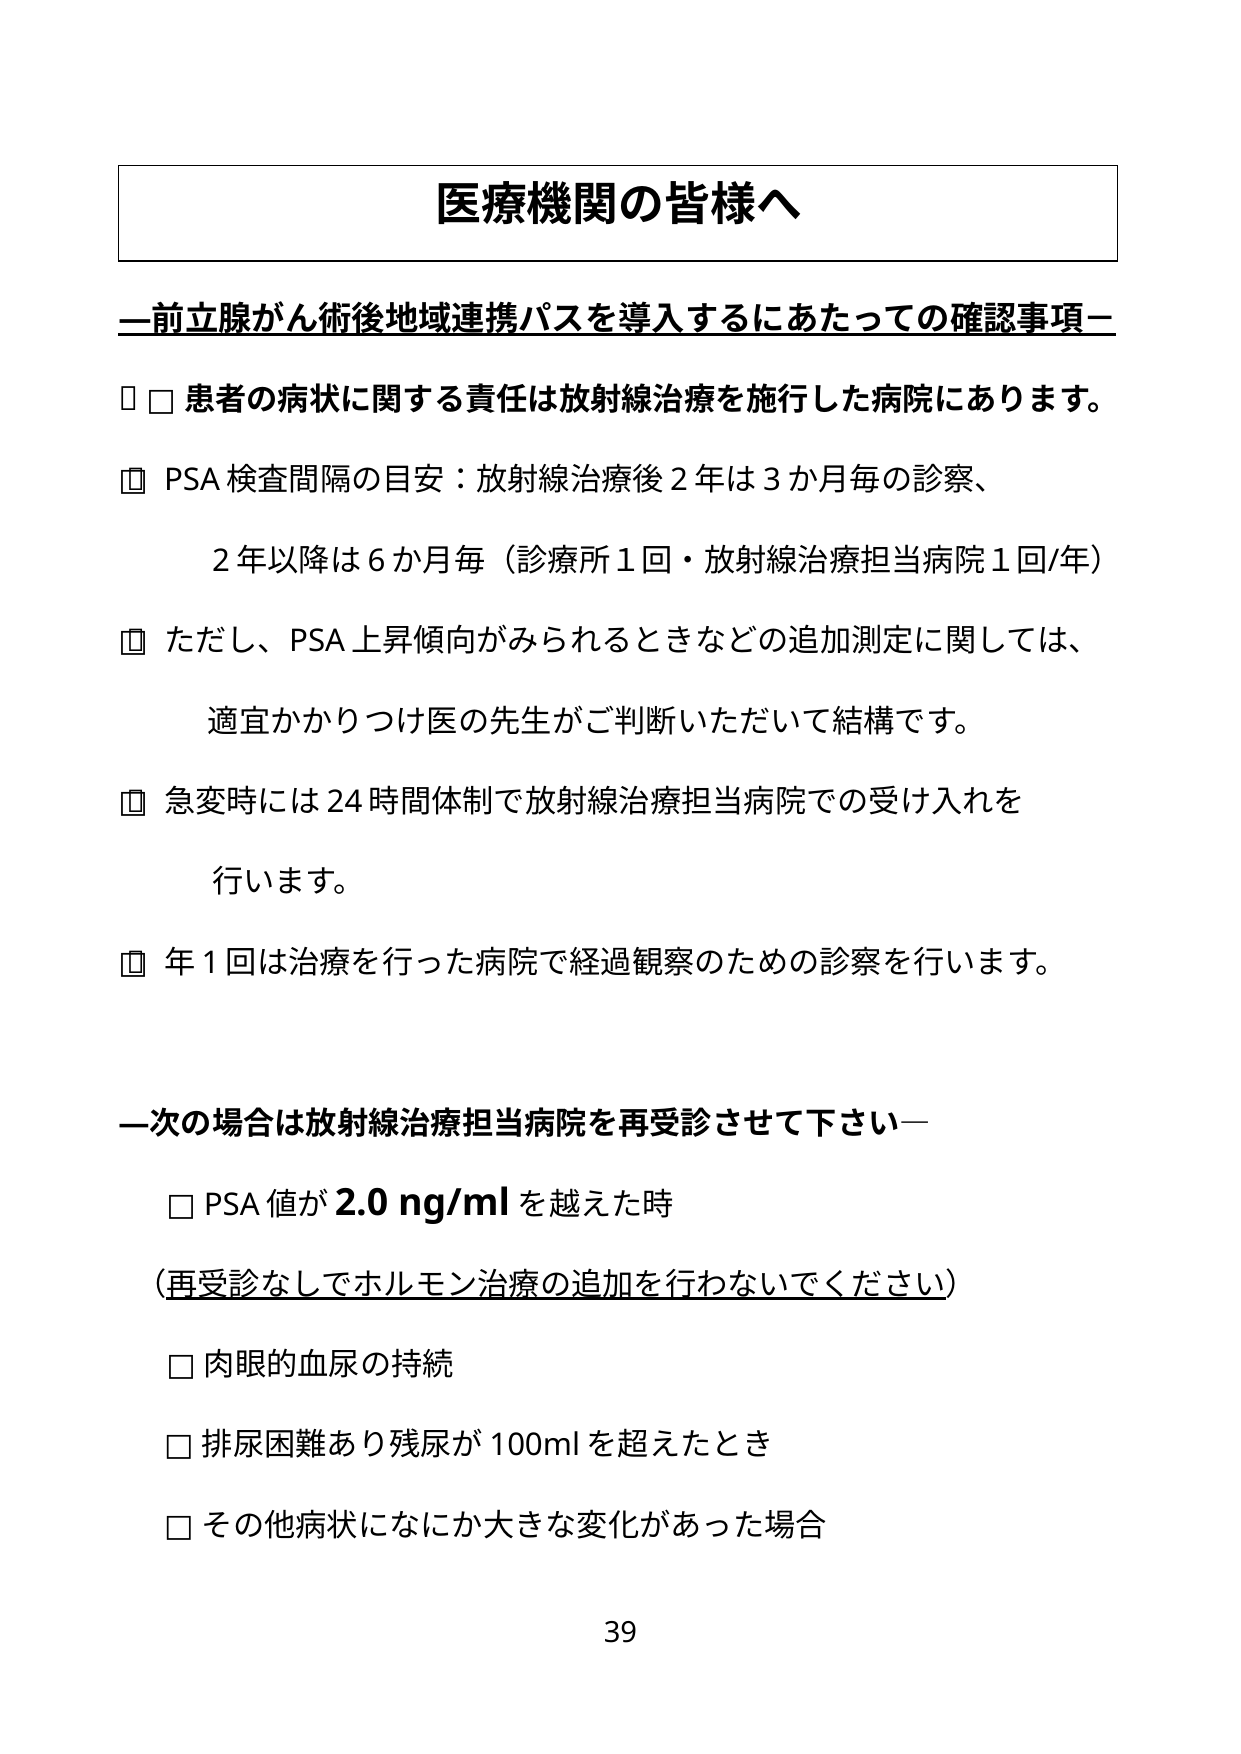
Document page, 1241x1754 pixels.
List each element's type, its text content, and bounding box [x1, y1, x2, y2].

text 行います。 [118, 839, 1122, 919]
text  □ 年1回は治療を行った病院で経過観察のための診察を行います。 [118, 919, 1122, 1000]
text  □ 急変時には24時間体制で放射線治療担当病院での受け入れを [118, 759, 1122, 839]
text  □ 患者の病状に関する責任は放射線治療を施行した病院にあります。 [118, 357, 1122, 437]
text 2年以降は6か月毎（診療所１回・放射線治療担当病院１回/年） [118, 517, 1122, 598]
text ―次の場合は放射線治療担当病院を再受診させて下さい― [118, 1080, 1122, 1161]
text □ その他病状になにか大きな変化があった場合 [133, 1482, 1122, 1563]
text □ 排尿困難あり残尿が100mlを超えたとき [133, 1402, 1122, 1482]
text 適宜かかりつけ医の先生がご判断いただいて結構です。 [176, 678, 1122, 759]
list PSA値が2.0 ng/mlを越えた時 [166, 1161, 1122, 1241]
text ―前立腺がん術後地域連携パスを導入するにあたっての確認事項－ [118, 276, 1122, 357]
text  □ PSA検査間隔の目安：放射線治療後2年は3か月毎の診察、 [118, 437, 1122, 517]
text  □ ただし、PSA上昇傾向がみられるときなどの追加測定に関しては、 [118, 598, 1122, 678]
text □ 肉眼的血尿の持続 [135, 1322, 1122, 1402]
text （再受診なしでホルモン治療の追加を行わないでください） [135, 1241, 1122, 1322]
